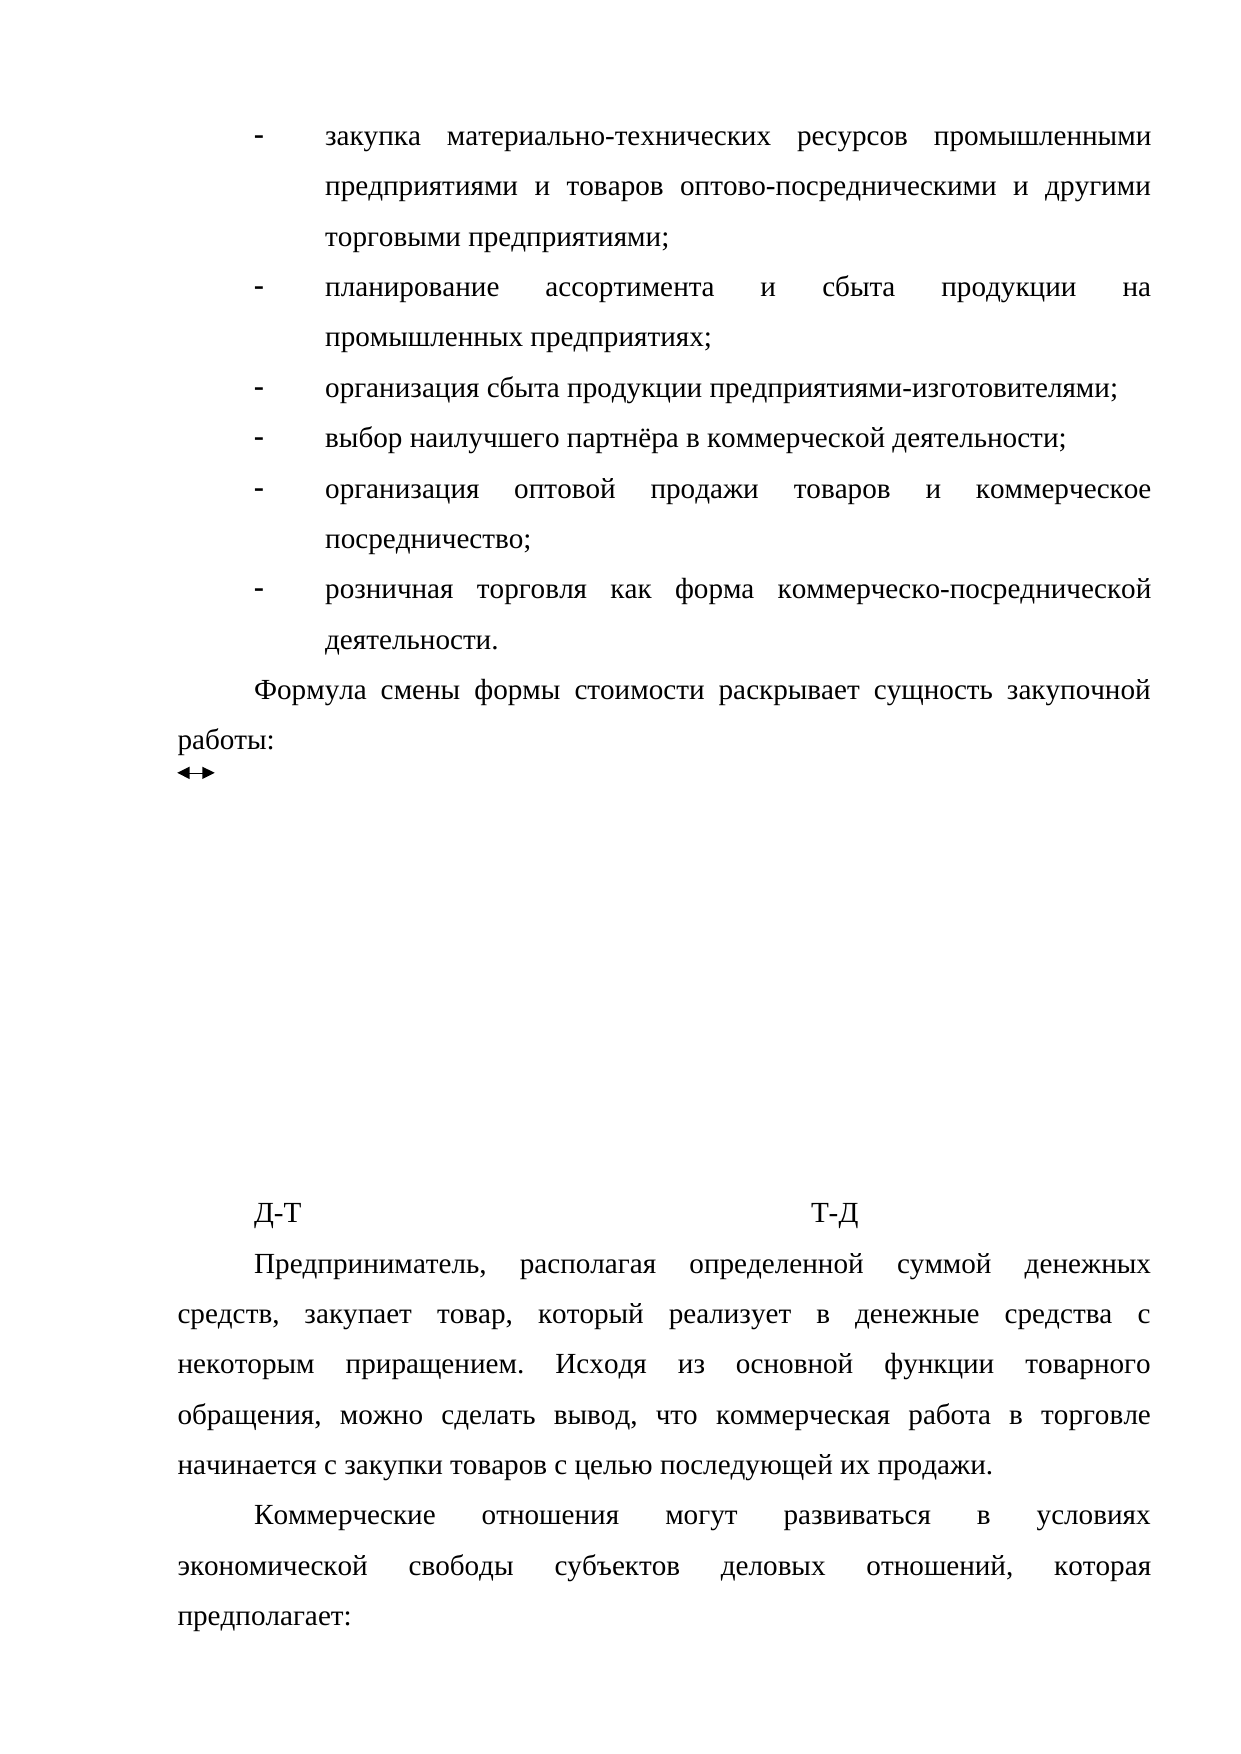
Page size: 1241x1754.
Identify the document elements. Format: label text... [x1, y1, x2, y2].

list организация сбыта продукции предприятиями-изготовителями; [254, 370, 1152, 403]
text Коммерческие отношения могут развиваться в условиях экономической свободы субъектов деловых отношений, которая предполагает: [177, 1497, 1152, 1632]
list планирование ассортимента и сбыта продукции на промышленных предприятиях; [254, 269, 1152, 353]
list закупка материально-технических ресурсов промышленными предприятиями и товаров оптово-посредническими и другими торговыми предприятиями; [254, 118, 1152, 252]
list организация оптовой продажи товаров и коммерческое посредничество; [254, 471, 1152, 555]
text Д-Т Т-Д [177, 773, 1152, 1229]
list выбор наилучшего партнёра в коммерческой деятельности; [254, 420, 1152, 454]
list розничная торговля как форма коммерческо-посреднической деятельности. [254, 571, 1152, 655]
text Формула смены формы стоимости раскрывает сущность закупочной работы: [177, 672, 1152, 756]
text Предприниматель, располагая определенной суммой денежных средств, закупает товар, который реализует в денежные средства с некоторым приращением. Исходя из основной функции товарного обращения, можно сделать вывод, что коммерческая работа в торговле начинается с закупки товаров с целью последующей их продажи. [177, 1246, 1152, 1481]
